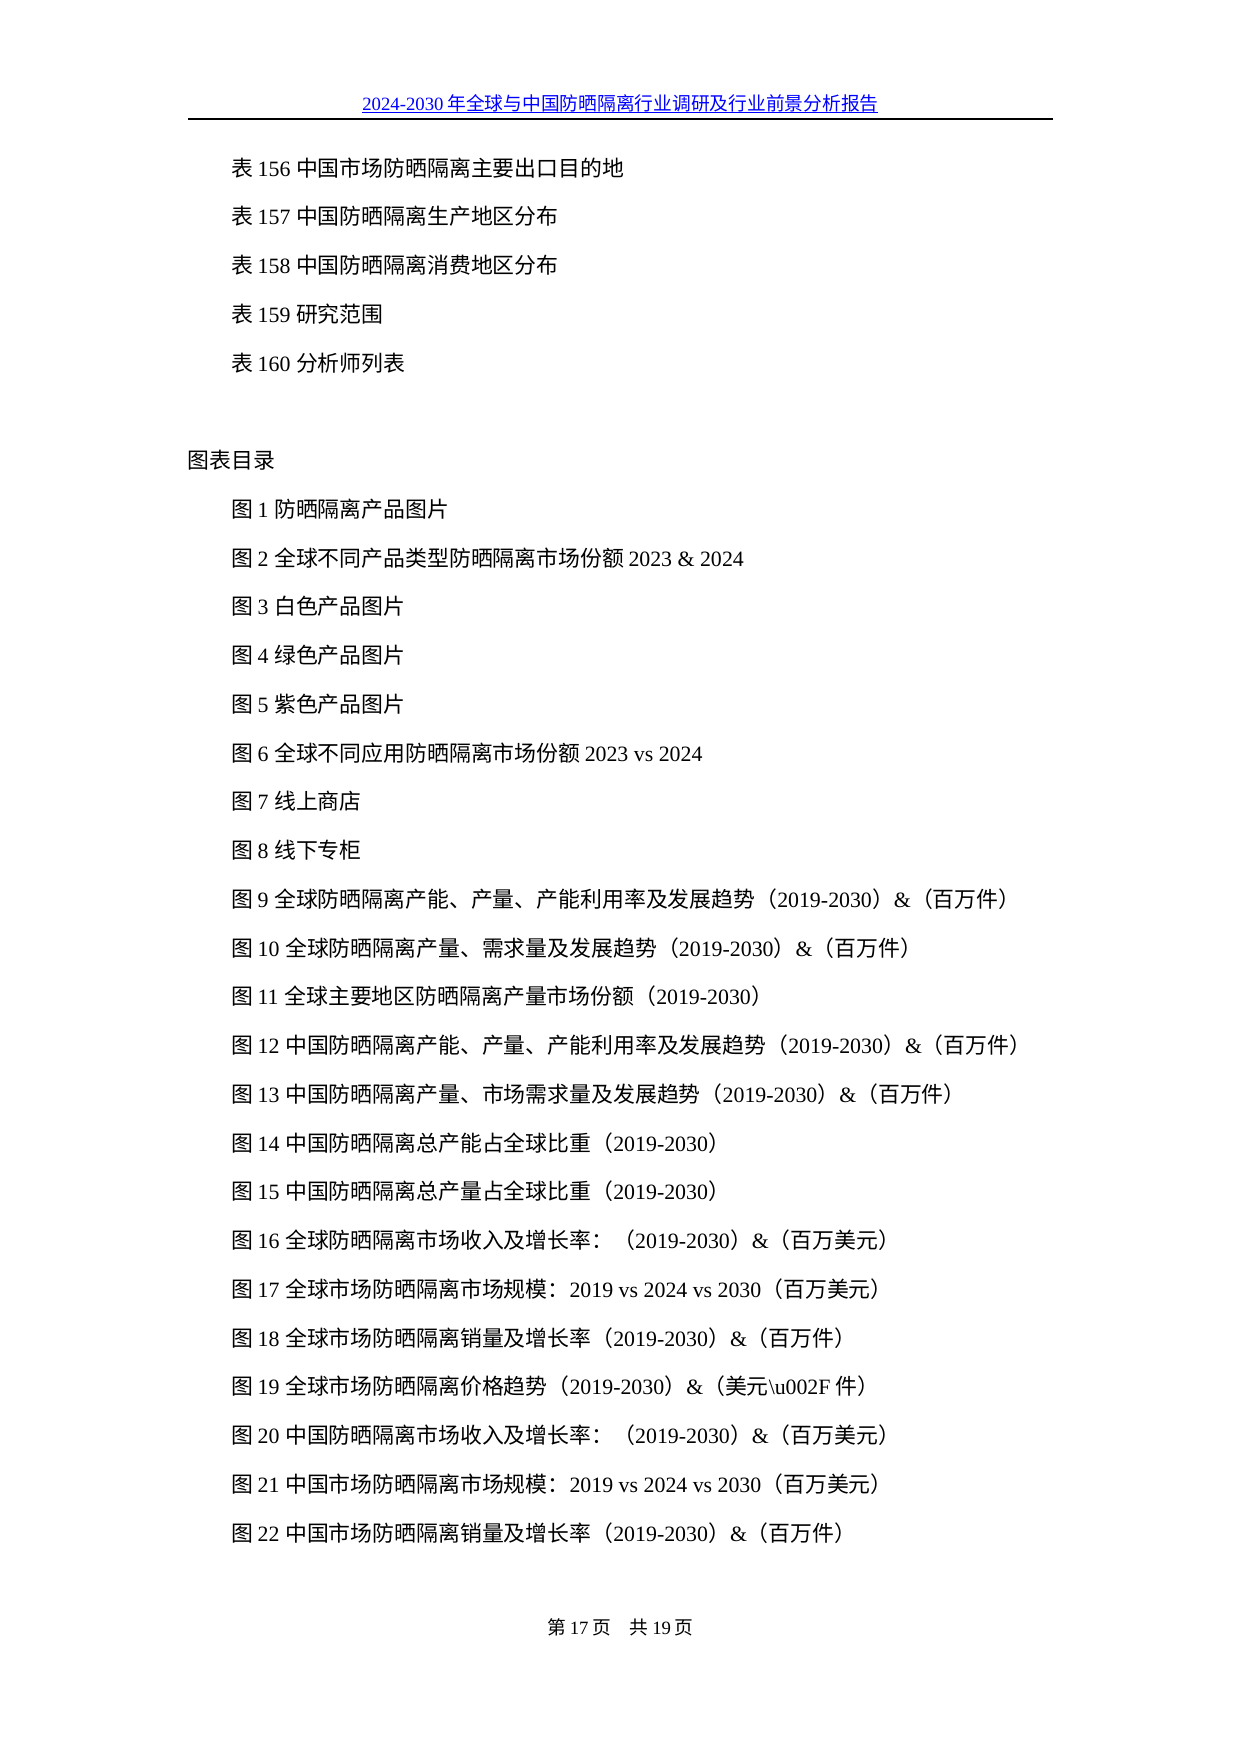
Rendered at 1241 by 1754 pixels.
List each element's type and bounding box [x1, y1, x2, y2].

text [187, 150, 1053, 1548]
